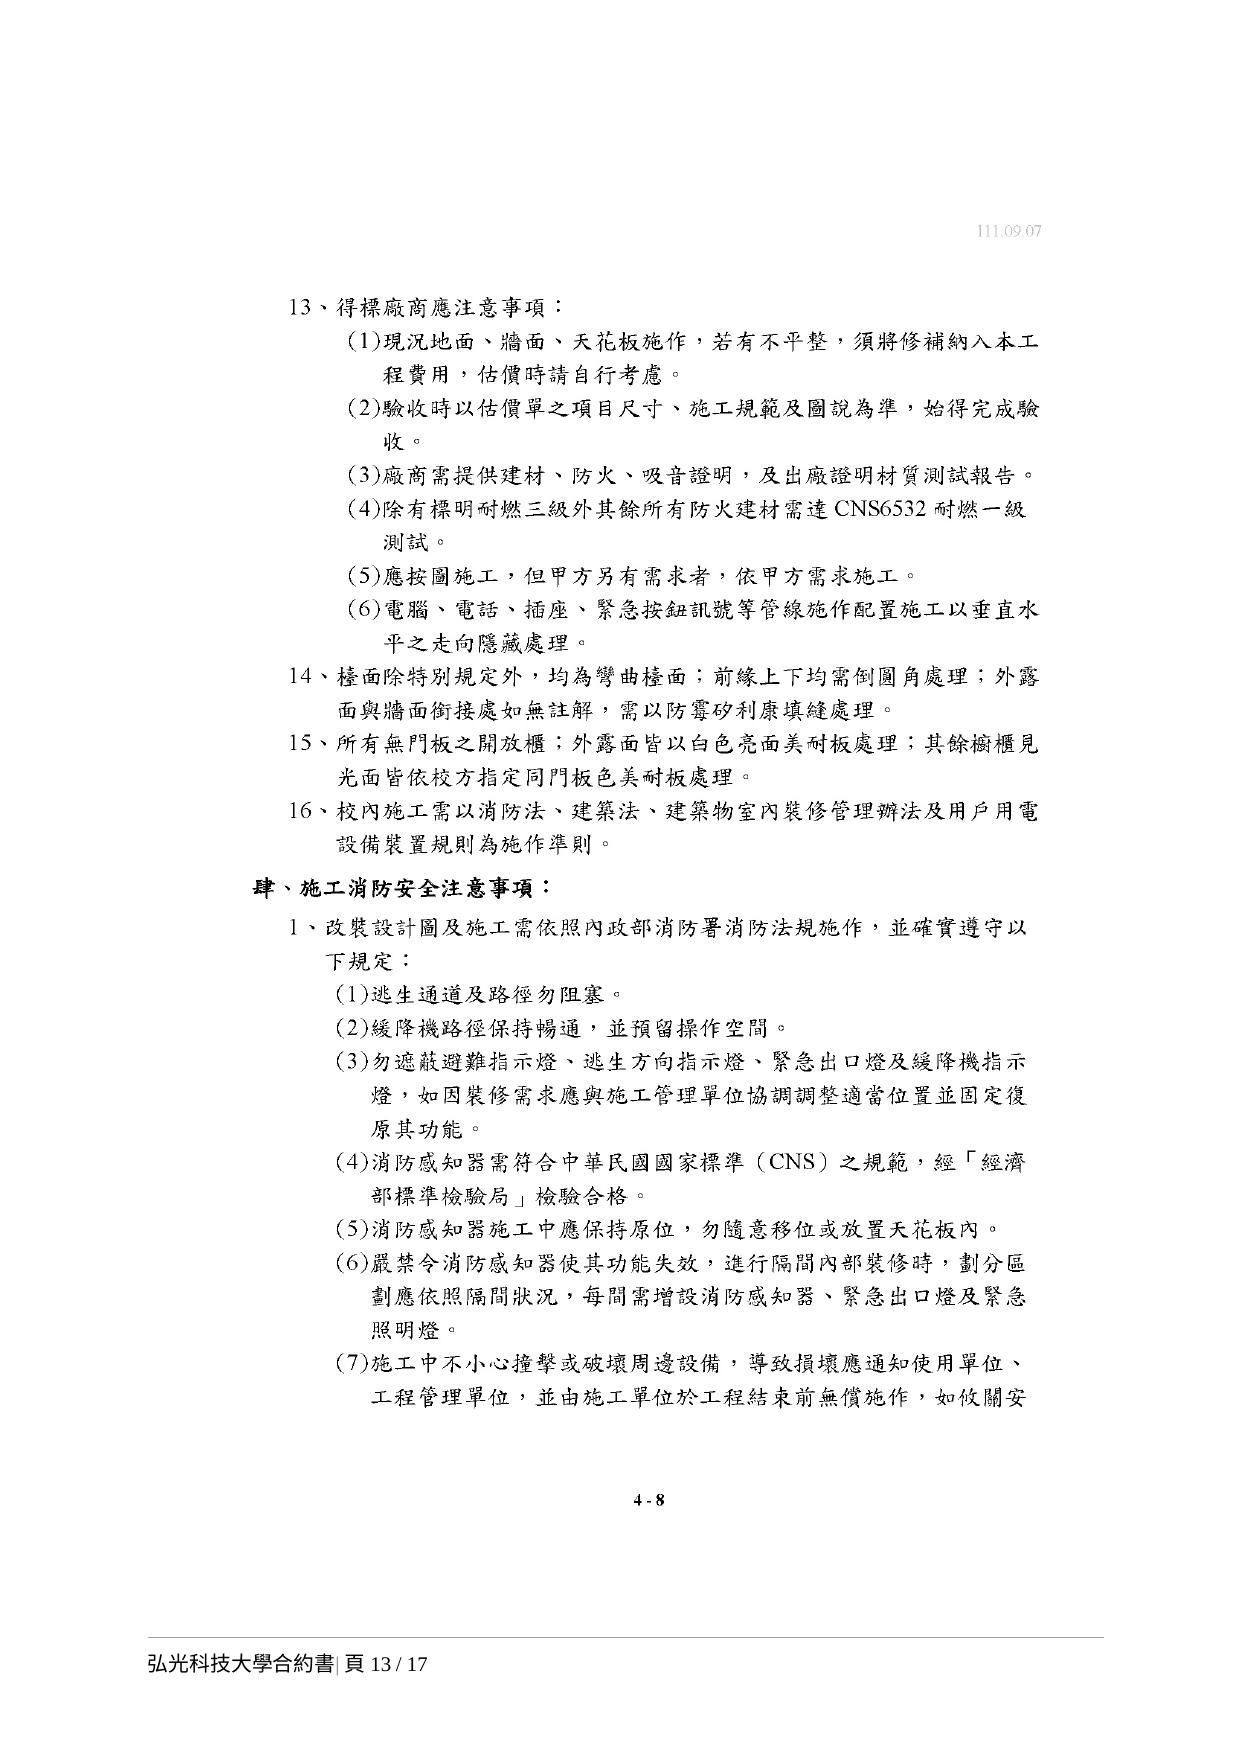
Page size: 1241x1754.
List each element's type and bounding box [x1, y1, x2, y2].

picture [147, 159, 1146, 1571]
